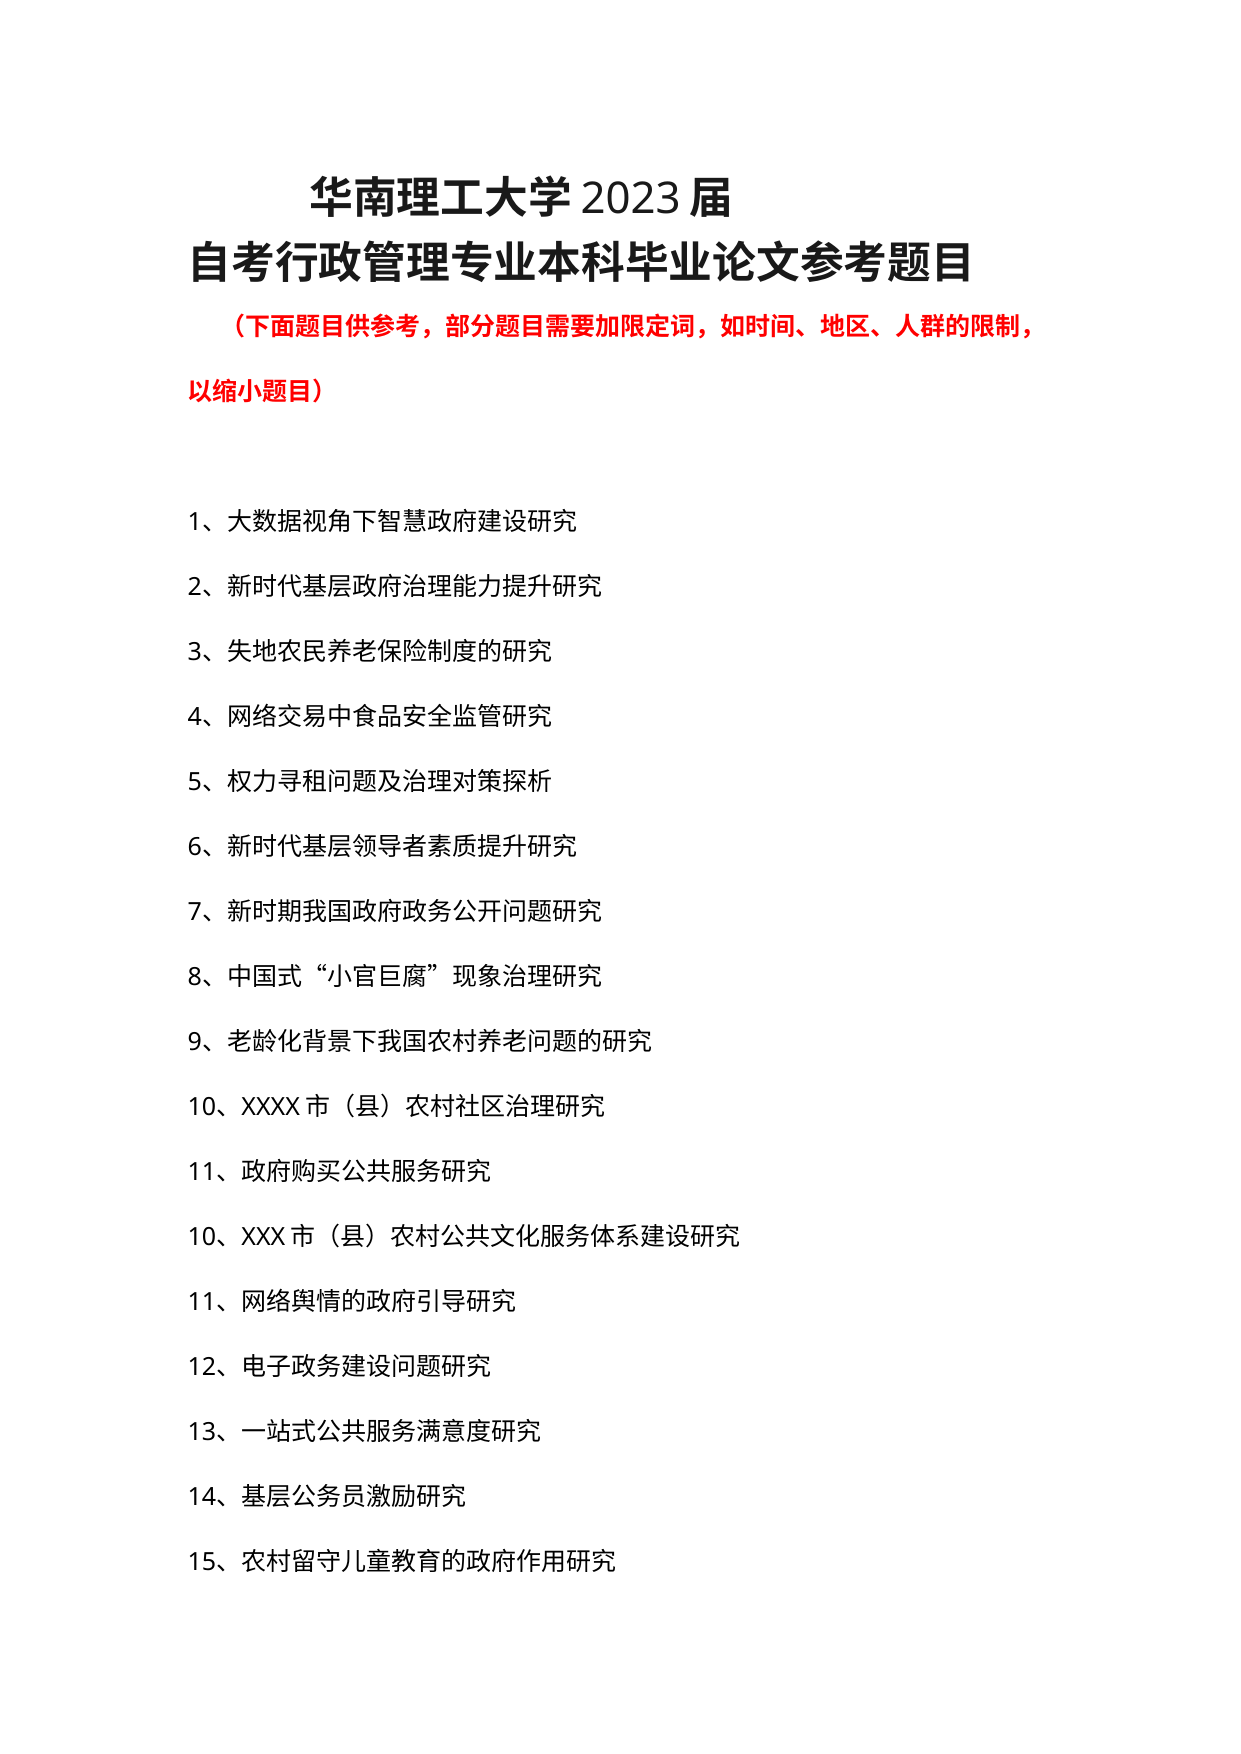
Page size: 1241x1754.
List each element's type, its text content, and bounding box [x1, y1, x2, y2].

text 8、中国式“小官巨腐”现象治理研究 [187, 942, 1053, 1007]
text 6、新时代基层领导者素质提升研究 [187, 812, 1053, 877]
text 14、基层公务员激励研究 [187, 1462, 1053, 1527]
text 13、一站式公共服务满意度研究 [187, 1397, 1053, 1462]
text 2、新时代基层政府治理能力提升研究 [187, 552, 1053, 617]
text 15、农村留守儿童教育的政府作用研究 [187, 1527, 1053, 1592]
text 7、新时期我国政府政务公开问题研究 [187, 877, 1053, 942]
text 11、网络舆情的政府引导研究 [187, 1267, 1053, 1332]
text 10、XXX市（县）农村公共文化服务体系建设研究 [187, 1202, 1053, 1267]
text 11、政府购买公共服务研究 [187, 1137, 1053, 1202]
text 1、大数据视角下智慧政府建设研究 [187, 487, 1053, 552]
text 9、老龄化背景下我国农村养老问题的研究 [187, 1007, 1053, 1072]
text 12、电子政务建设问题研究 [187, 1332, 1053, 1397]
text 3、失地农民养老保险制度的研究 [187, 617, 1053, 682]
text 4、网络交易中食品安全监管研究 [187, 682, 1053, 747]
text 华南理工大学2023届 [187, 162, 1053, 227]
text 自考行政管理专业本科毕业论文参考题目 [187, 227, 1053, 292]
text （下面题目供参考，部分题目需要加限定词，如时间、地区、人群的限制，以缩小题目） [187, 292, 1053, 422]
text 5、权力寻租问题及治理对策探析 [187, 747, 1053, 812]
text 10、XXXX市（县）农村社区治理研究 [187, 1072, 1053, 1137]
